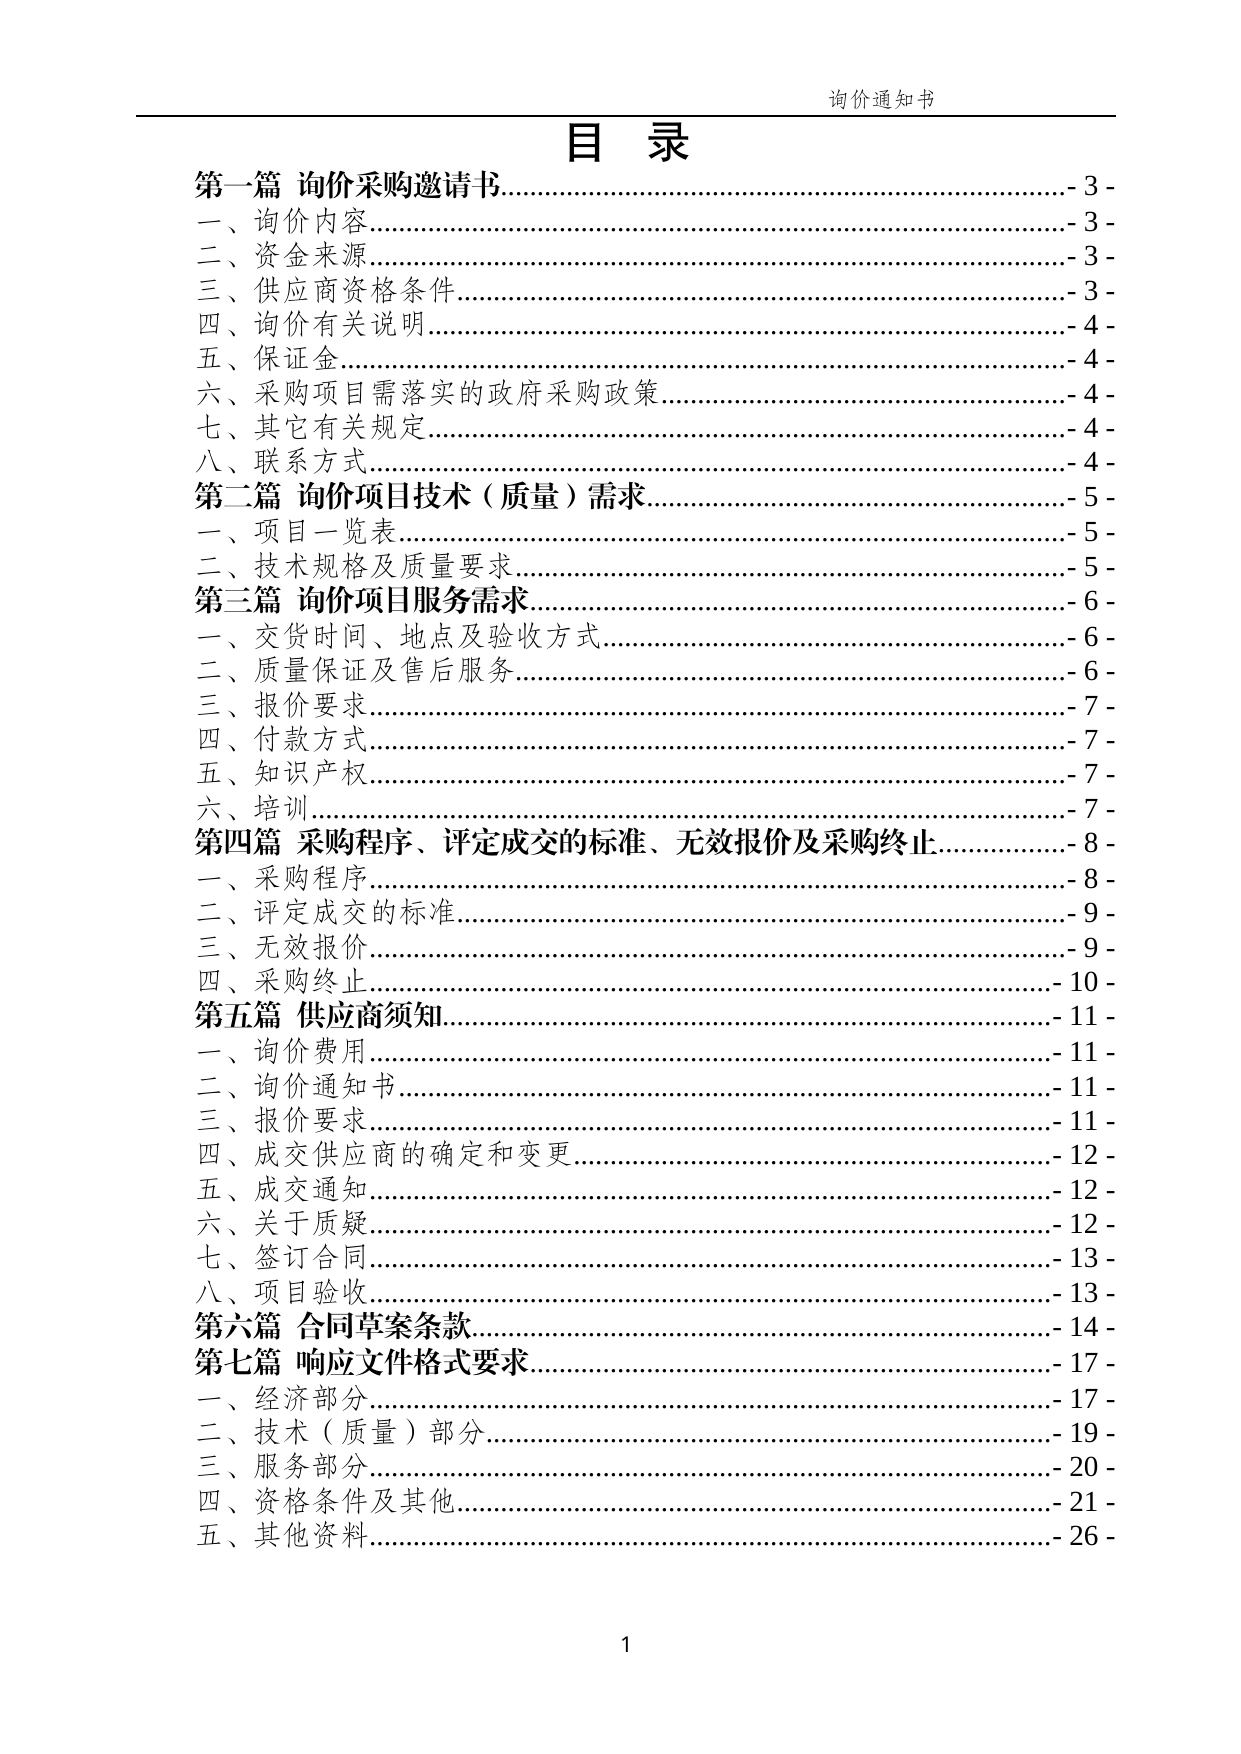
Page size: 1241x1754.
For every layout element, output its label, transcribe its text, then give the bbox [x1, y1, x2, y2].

text 一、询价内容 - 3 - [194, 204, 1116, 238]
text 五、知识产权 - 7 - [194, 757, 1116, 791]
text 三、报价要求 - 7 - [194, 688, 1116, 722]
text 二、技术规格及质量要求 - 5 - [194, 549, 1116, 583]
text 二、评定成交的标准 - 9 - [194, 895, 1116, 930]
text 一、交货时间、地点及验收方式 - 6 - [194, 619, 1116, 653]
text 六、关于质疑 - 12 - [194, 1206, 1116, 1241]
text 八、项目验收 - 13 - [194, 1275, 1116, 1309]
text 第四篇 采购程序、评定成交的标准、无效报价及采购终止 - 8 - [194, 825, 1116, 861]
text 二、质量保证及售后服务 - 6 - [194, 653, 1116, 688]
text 五、保证金 - 4 - [194, 341, 1116, 376]
text 二、询价通知书 - 11 - [194, 1069, 1116, 1103]
text 六、培训 - 7 - [194, 791, 1116, 825]
text 第一篇 询价采购邀请书 - 3 - [194, 168, 1116, 204]
text 六、采购项目需落实的政府采购政策 - 4 - [194, 376, 1116, 410]
text 五、成交通知 - 12 - [194, 1172, 1116, 1206]
text 三、服务部分 - 20 - [194, 1449, 1116, 1484]
text 四、付款方式 - 7 - [194, 722, 1116, 757]
text 三、报价要求 - 11 - [194, 1103, 1116, 1137]
text 一、询价费用 - 11 - [194, 1034, 1116, 1069]
text 四、资格条件及其他 - 21 - [194, 1484, 1116, 1518]
text 一、项目一览表 - 5 - [194, 514, 1116, 549]
text 三、供应商资格条件 - 3 - [194, 273, 1116, 307]
text 二、技术（质量）部分 - 19 - [194, 1415, 1116, 1449]
text 四、询价有关说明 - 4 - [194, 307, 1116, 341]
text 目 录 [136, 118, 1116, 168]
text 四、采购终止 - 10 - [194, 964, 1116, 998]
text 三、无效报价 - 9 - [194, 930, 1116, 964]
text 第六篇 合同草案条款 - 14 - [194, 1309, 1116, 1345]
text 五、其他资料 - 26 - [194, 1518, 1116, 1553]
text 第三篇 询价项目服务需求 - 6 - [194, 583, 1116, 619]
text 二、资金来源 - 3 - [194, 238, 1116, 273]
text 四、成交供应商的确定和变更 - 12 - [194, 1137, 1116, 1172]
text 七、签订合同 - 13 - [194, 1241, 1116, 1275]
text 第五篇 供应商须知 - 11 - [194, 998, 1116, 1034]
text 一、经济部分 - 17 - [194, 1381, 1116, 1415]
text 七、其它有关规定 - 4 - [194, 410, 1116, 444]
text 八、联系方式 - 4 - [194, 444, 1116, 479]
text 第二篇 询价项目技术（质量）需求 - 5 - [194, 479, 1116, 514]
text 一、采购程序 - 8 - [194, 861, 1116, 895]
text 第七篇 响应文件格式要求 - 17 - [194, 1345, 1116, 1381]
